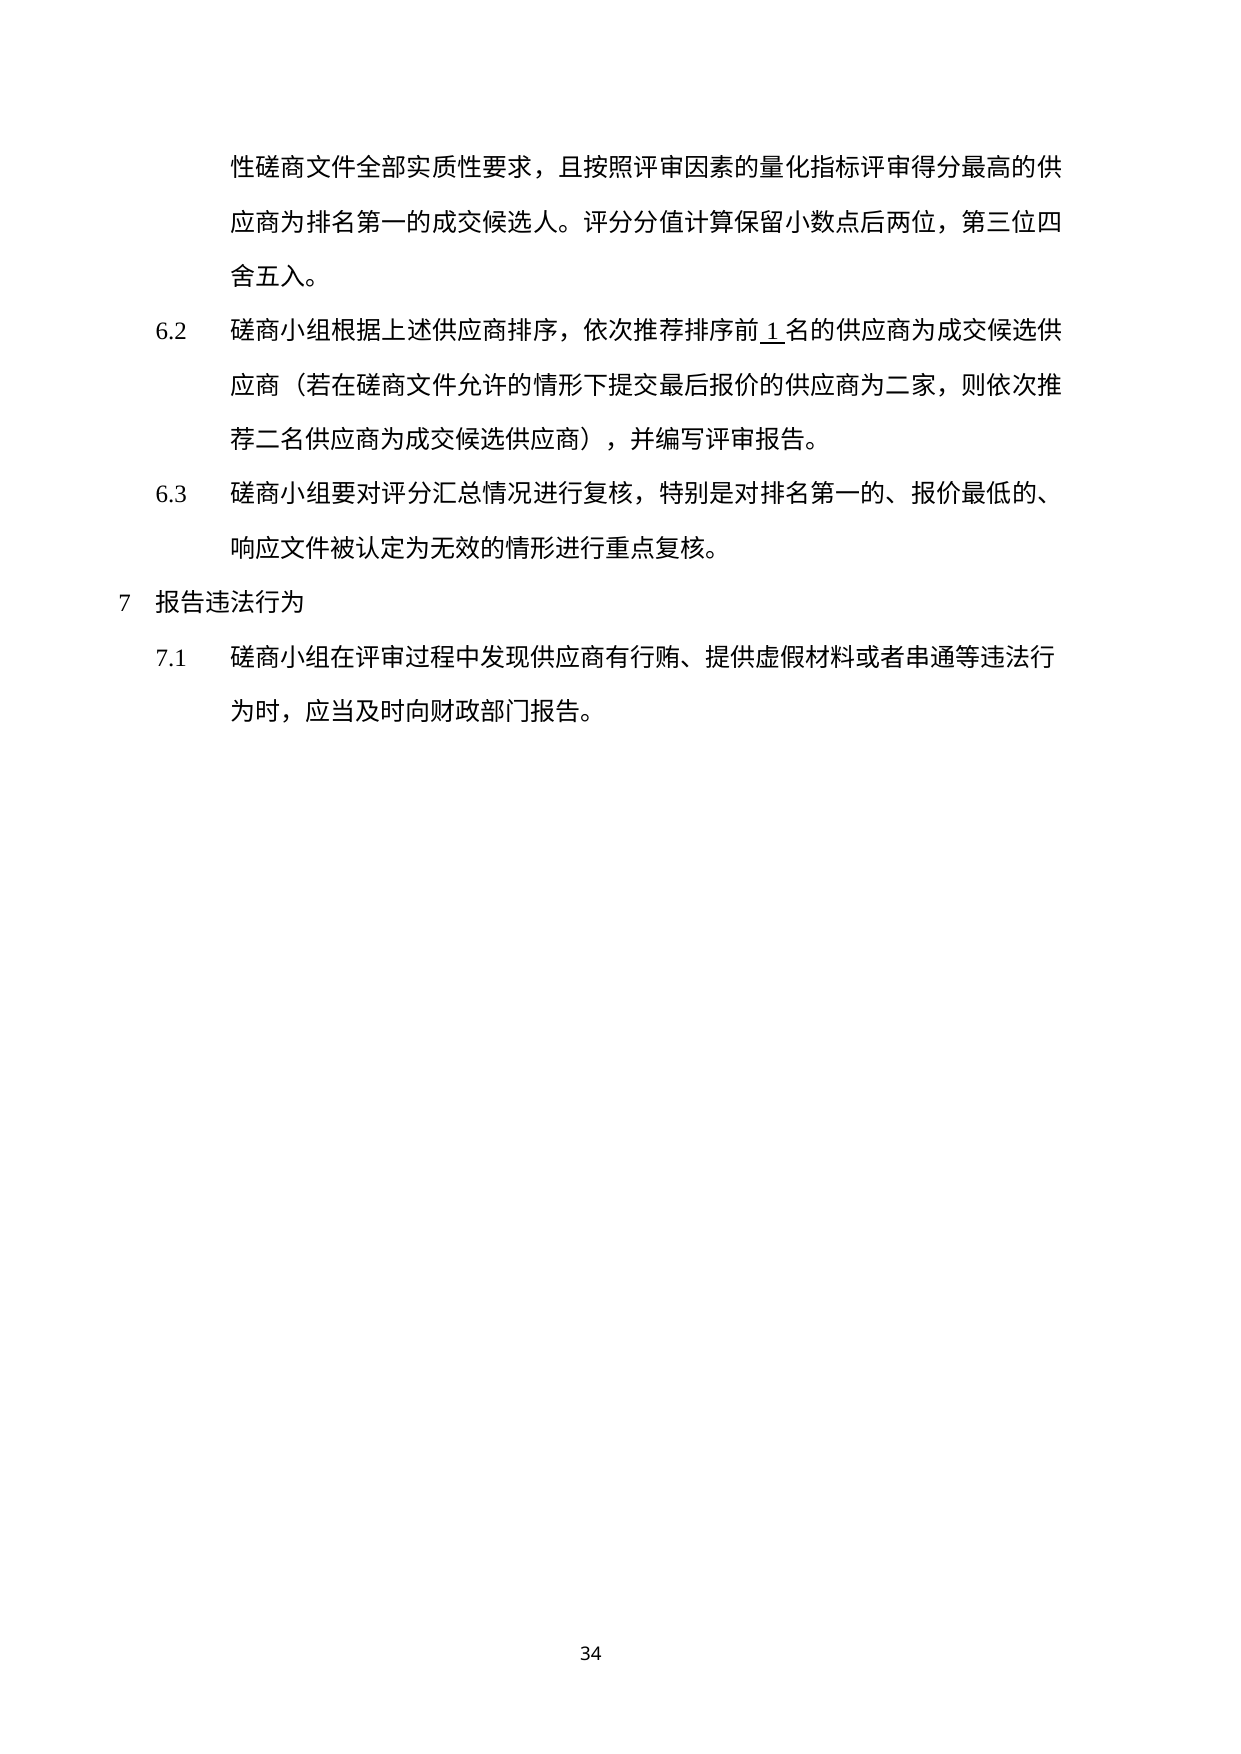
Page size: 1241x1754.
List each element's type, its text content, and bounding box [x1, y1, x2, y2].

list 磋商小组在评审过程中发现供应商有行贿、提供虚假材料或者串通等违法行为时，应当及时向财政部门报告。 [155, 637, 1063, 728]
list 报告违法行为 [118, 583, 1063, 619]
list 磋商小组要对评分汇总情况进行复核，特别是对排名第一的、报价最低的、响应文件被认定为无效的情形进行重点复核。 [155, 474, 1063, 564]
list 磋商小组根据上述供应商排序，依次推荐排序前 1 名的供应商为成交候选供应商（若在磋商文件允许的情形下提交最后报价的供应商为二家，则依次推荐二名供应商为成交候选供应商），并编写评审报告。 [155, 311, 1063, 456]
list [155, 148, 1063, 293]
